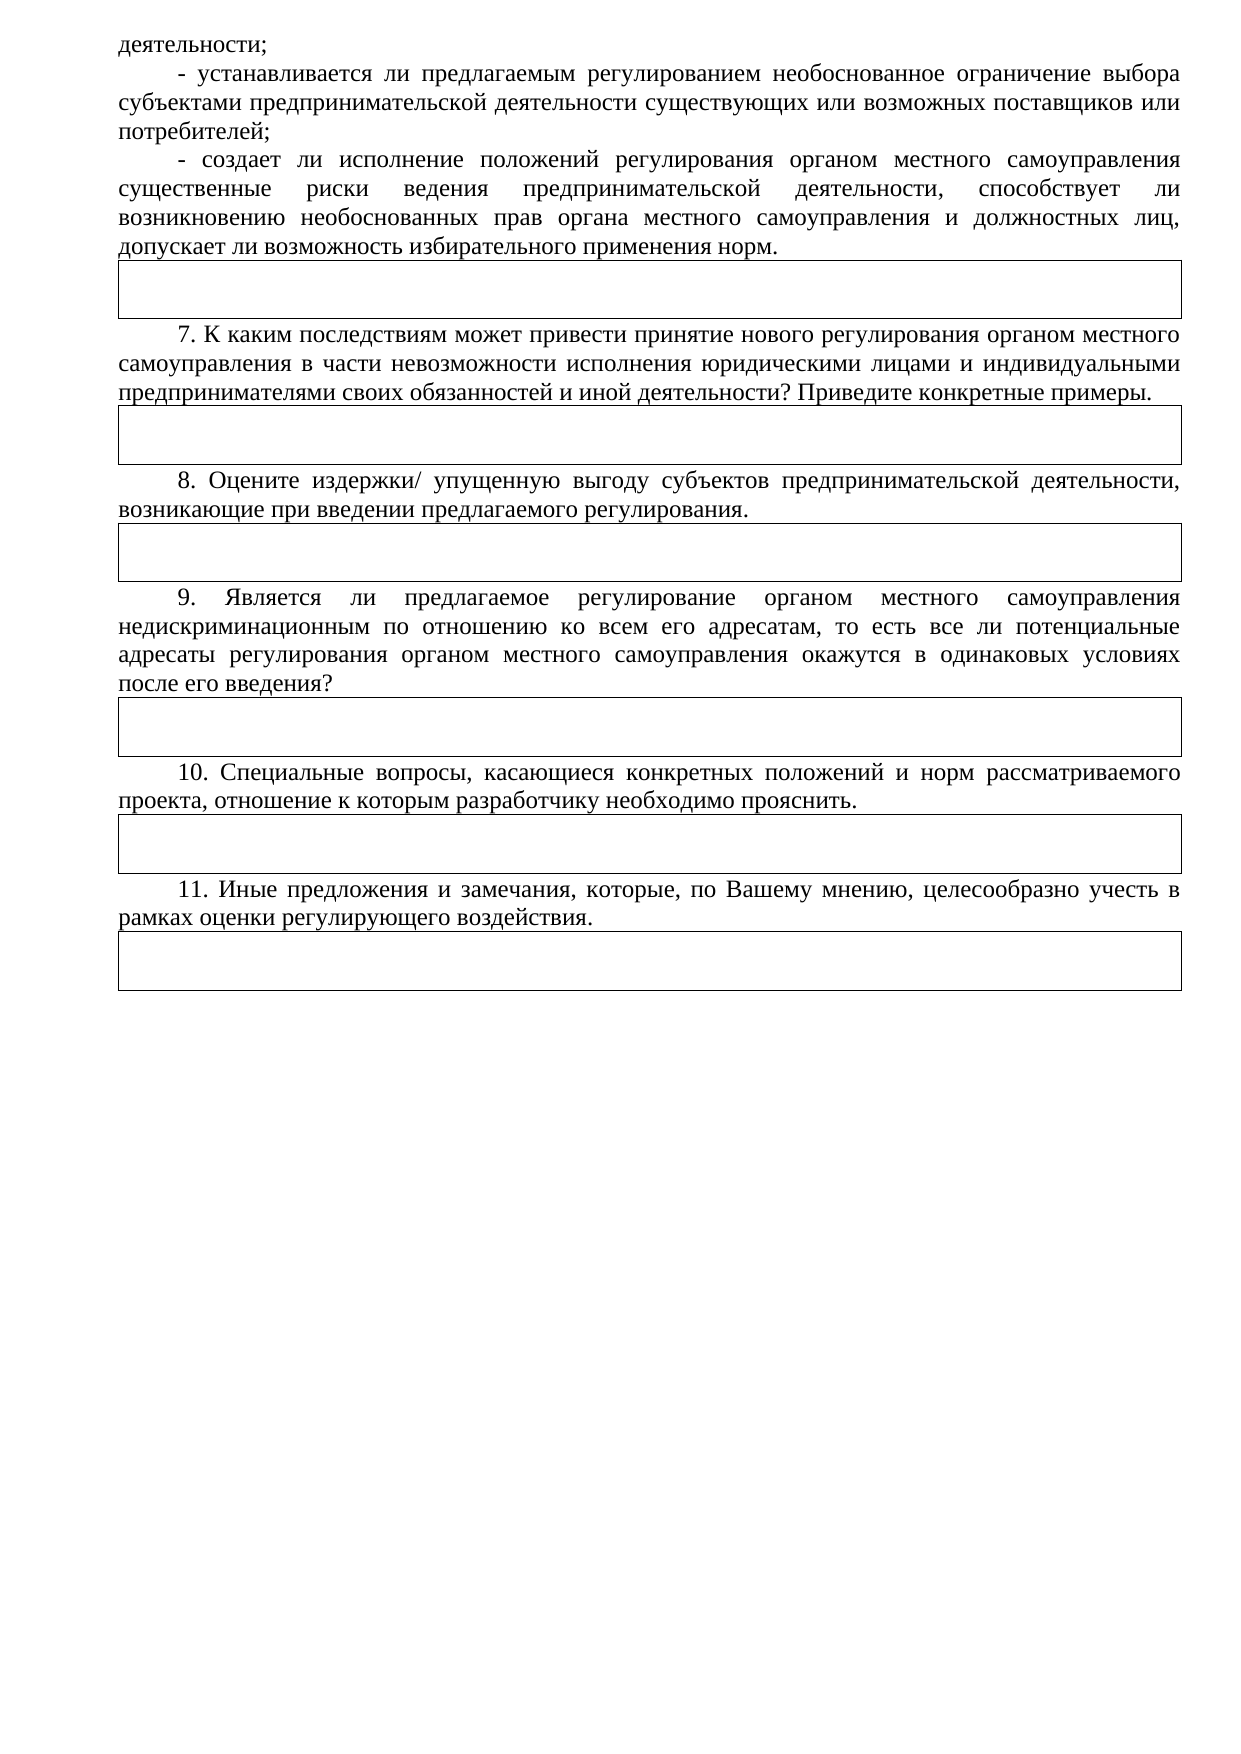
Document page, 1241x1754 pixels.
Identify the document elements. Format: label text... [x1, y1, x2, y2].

table_header [119, 261, 1181, 318]
text 8. Оцените издержки/ упущенную выгоду субъектов предпринимательской деятельности, возникающие при введении предлагаемого регулирования. [118, 465, 1181, 522]
text - устанавливается ли предлагаемым регулированием необоснованное ограничение выбора субъектами предпринимательской деятельности существующих или возможных поставщиков или потребителей; [118, 58, 1181, 144]
table_header [119, 406, 1181, 464]
table_header [119, 815, 1181, 873]
text 7. К каким последствиям может привести принятие нового регулирования органом местного самоуправления в части невозможности исполнения юридическими лицами и индивидуальными предпринимателями своих обязанностей и иной деятельности? Приведите конкретные примеры. [118, 319, 1181, 405]
table_header [119, 932, 1181, 990]
text - создает ли исполнение положений регулирования органом местного самоуправления существенные риски ведения предпринимательской деятельности, способствует ли возникновению необоснованных прав органа местного самоуправления и должностных лиц, допускает ли возможность избирательного применения норм. [118, 144, 1181, 259]
text 11. Иные предложения и замечания, которые, по Вашему мнению, целесообразно учесть в рамках оценки регулирующего воздействия. [118, 874, 1181, 931]
text 9. Является ли предлагаемое регулирование органом местного самоуправления недискриминационным по отношению ко всем его адресатам, то есть все ли потенциальные адресаты регулирования органом местного самоуправления окажутся в одинаковых условиях после его введения? [118, 582, 1181, 697]
table_header [119, 698, 1181, 756]
table_header [119, 524, 1181, 581]
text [118, 29, 1181, 58]
text 10. Специальные вопросы, касающиеся конкретных положений и норм рассматриваемого проекта, отношение к которым разработчику необходимо прояснить. [118, 757, 1181, 814]
